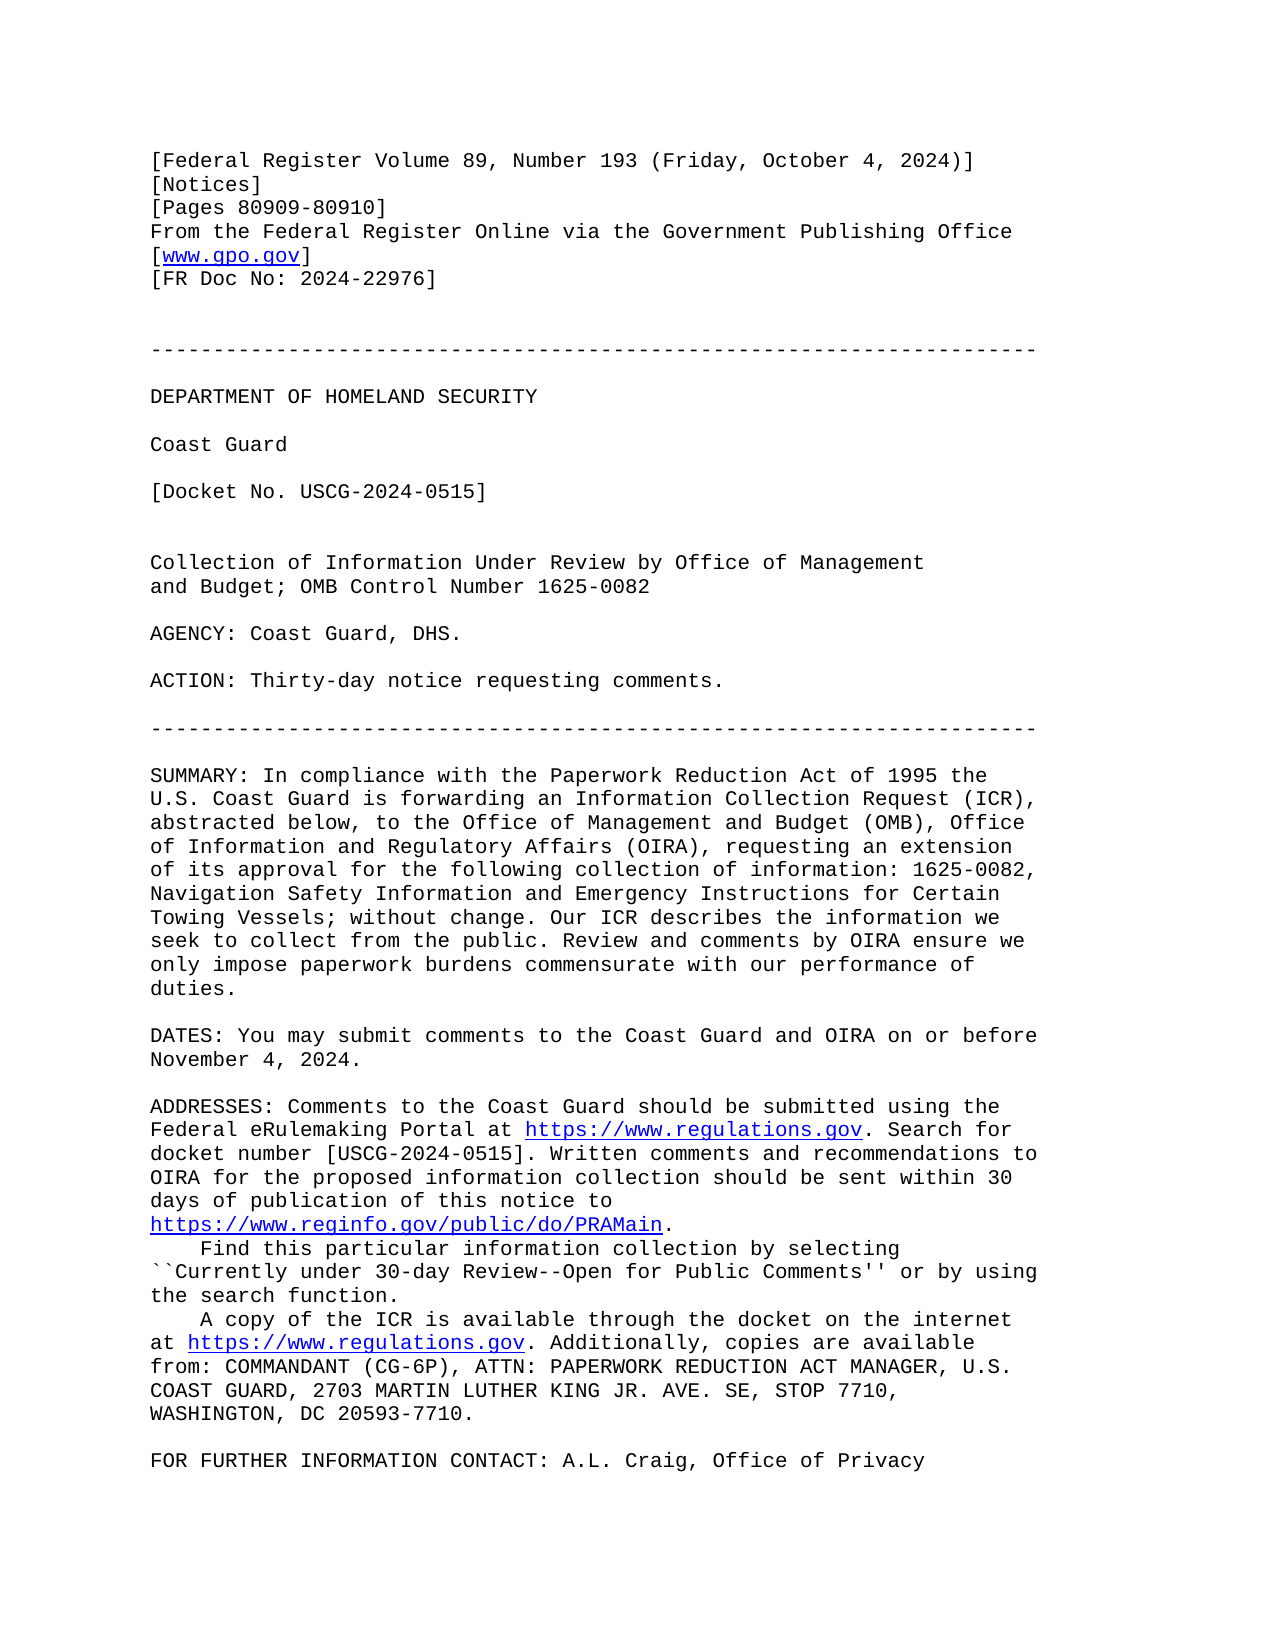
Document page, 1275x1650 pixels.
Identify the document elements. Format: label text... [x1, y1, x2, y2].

text docket number [USCG-2024-0515]. Written comments and recommendations to [150, 1143, 1125, 1167]
text DATES: You may submit comments to the Coast Guard and OIRA on or before [150, 1025, 1125, 1048]
text FOR FURTHER INFORMATION CONTACT: A.L. Craig, Office of Privacy [150, 1451, 1125, 1474]
text Federal eRulemaking Portal at https://www.regulations.gov. Search for [150, 1119, 1125, 1143]
text seek to collect from the public. Review and comments by OIRA ensure we [150, 930, 1125, 954]
text ----------------------------------------------------------------------- [150, 717, 1125, 741]
text AGENCY: Coast Guard, DHS. [150, 623, 1125, 647]
text and Budget; OMB Control Number 1625-0082 [150, 576, 1125, 599]
text [Notices] [150, 174, 1125, 197]
text days of publication of this notice to https://www.reginfo.gov/public/do/PRAMain. [150, 1190, 1125, 1238]
text Collection of Information Under Review by Office of Management [150, 552, 1125, 576]
text ACTION: Thirty-day notice requesting comments. [150, 670, 1125, 694]
text duties. [150, 978, 1125, 1001]
text [Federal Register Volume 89, Number 193 (Friday, October 4, 2024)] [150, 150, 1125, 174]
text U.S. Coast Guard is forwarding an Information Collection Request (ICR), [150, 788, 1125, 812]
text of its approval for the following collection of information: 1625-0082, [150, 859, 1125, 883]
text of Information and Regulatory Affairs (OIRA), requesting an extension [150, 836, 1125, 859]
text ----------------------------------------------------------------------- [150, 339, 1125, 363]
text abstracted below, to the Office of Management and Budget (OMB), Office [150, 812, 1125, 836]
text only impose paperwork burdens commensurate with our performance of [150, 954, 1125, 978]
text SUMMARY: In compliance with the Paperwork Reduction Act of 1995 the [150, 765, 1125, 788]
text ``Currently under 30-day Review--Open for Public Comments'' or by using [150, 1261, 1125, 1285]
text COAST GUARD, 2703 MARTIN LUTHER KING JR. AVE. SE, STOP 7710, [150, 1379, 1125, 1403]
text from: COMMANDANT (CG-6P), ATTN: PAPERWORK REDUCTION ACT MANAGER, U.S. [150, 1356, 1125, 1379]
text [FR Doc No: 2024-22976] [150, 268, 1125, 292]
text [Docket No. USCG-2024-0515] [150, 481, 1125, 505]
text From the Federal Register Online via the Government Publishing Office [www.gpo.gov] [150, 221, 1125, 268]
text November 4, 2024. [150, 1048, 1125, 1072]
text Coast Guard [150, 434, 1125, 457]
text ADDRESSES: Comments to the Coast Guard should be submitted using the [150, 1096, 1125, 1119]
text DEPARTMENT OF HOMELAND SECURITY [150, 386, 1125, 410]
text Towing Vessels; without change. Our ICR describes the information we [150, 907, 1125, 930]
text at https://www.regulations.gov. Additionally, copies are available [150, 1332, 1125, 1356]
text Find this particular information collection by selecting [150, 1238, 1125, 1261]
text the search function. [150, 1285, 1125, 1309]
text WASHINGTON, DC 20593-7710. [150, 1403, 1125, 1427]
text A copy of the ICR is available through the docket on the internet [150, 1309, 1125, 1332]
text Navigation Safety Information and Emergency Instructions for Certain [150, 883, 1125, 907]
text [Pages 80909-80910] [150, 197, 1125, 221]
text OIRA for the proposed information collection should be sent within 30 [150, 1167, 1125, 1190]
